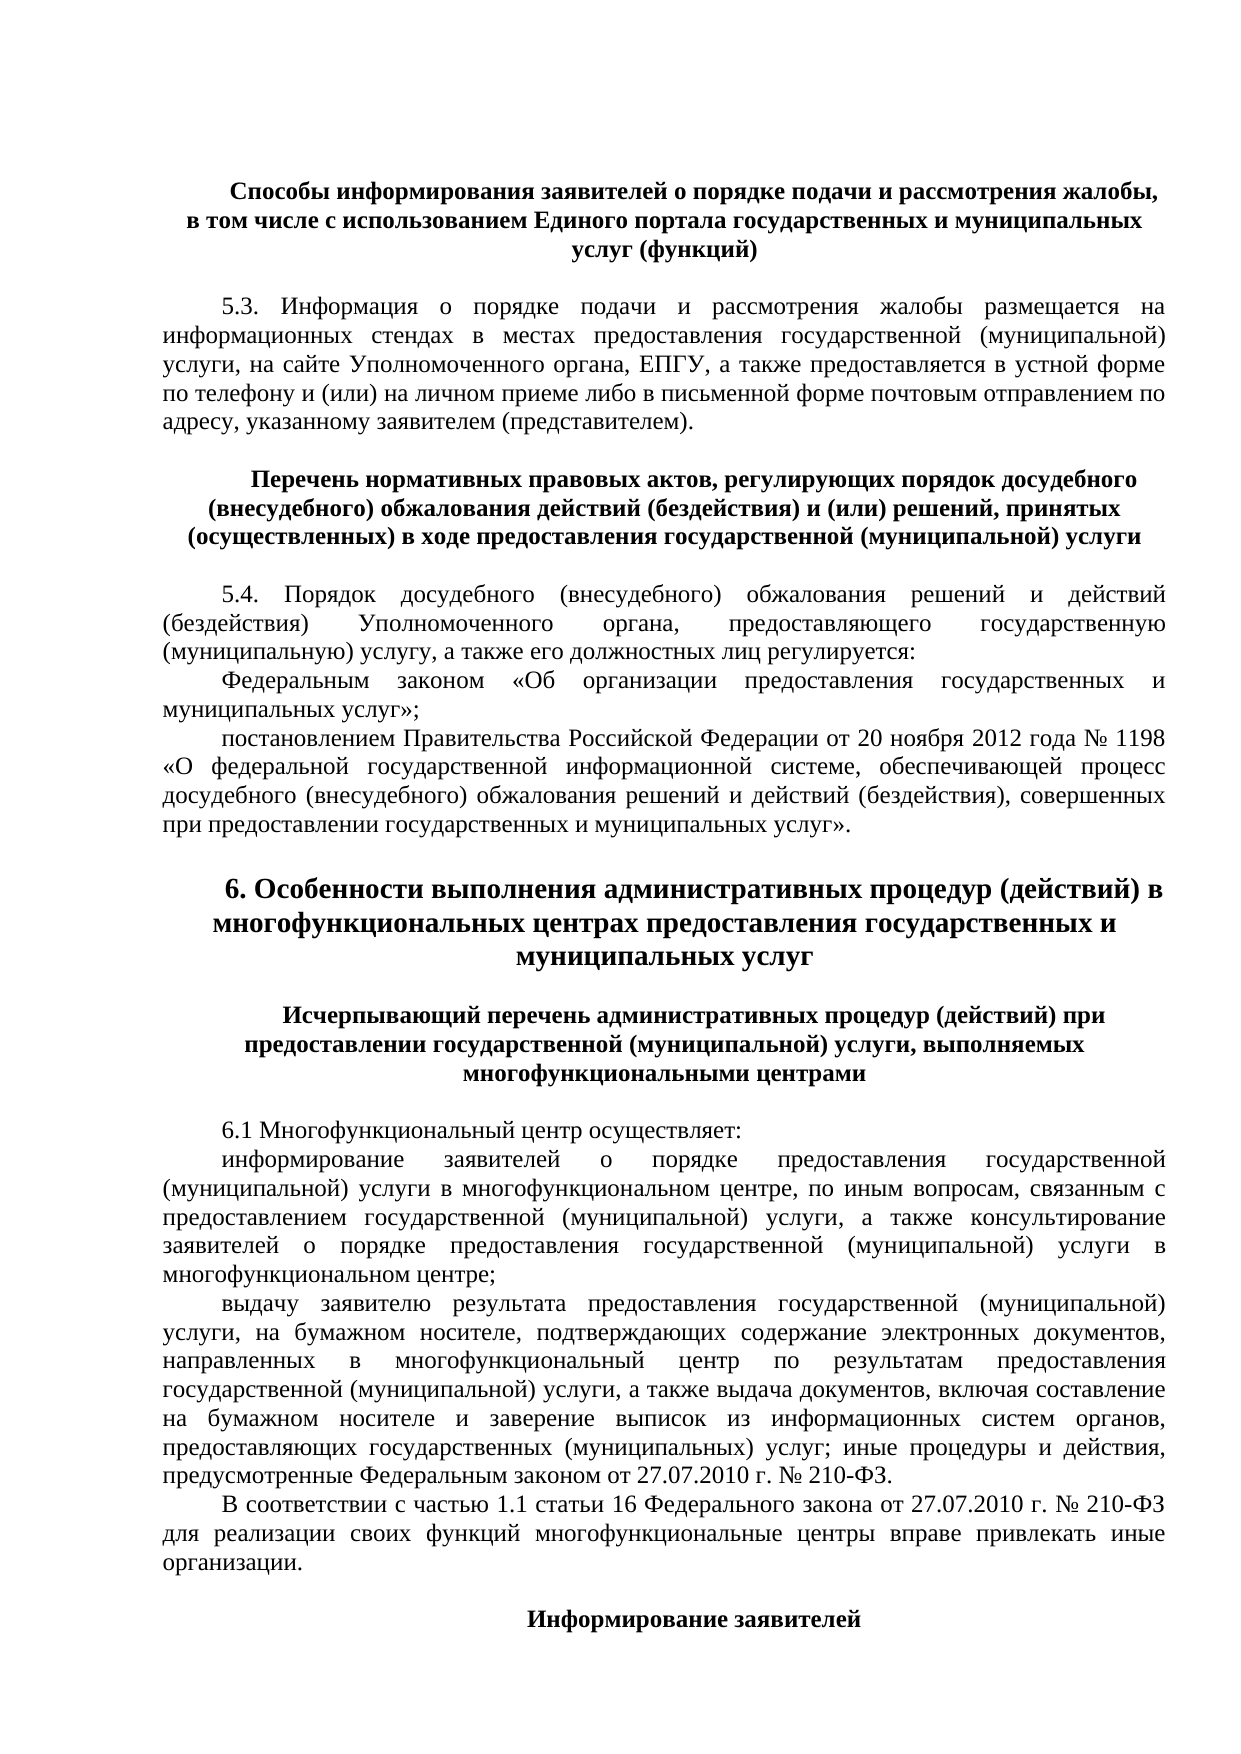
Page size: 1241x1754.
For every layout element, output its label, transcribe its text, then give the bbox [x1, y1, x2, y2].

text Федеральным законом «Об организации предоставления государственных и муниципальных услуг»; [162, 665, 1167, 723]
text постановлением Правительства Российской Федерации от 20 ноября 2012 года № 1198 «О федеральной государственной информационной системе, обеспечивающей процесс досудебного (внесудебного) обжалования решений и действий (бездействия), совершенных при предоставлении государственных и муниципальных услуг». [162, 723, 1167, 838]
text Перечень нормативных правовых актов, регулирующих порядок досудебного (внесудебного) обжалования действий (бездействия) и (или) решений, принятых (осуществленных) в ходе предоставления государственной (муниципальной) услуги [162, 464, 1167, 550]
text В соответствии с частью 1.1 статьи 16 Федерального закона от 27.07.2010 г. № 210-ФЗ для реализации своих функций многофункциональные центры вправе привлекать иные организации. [162, 1489, 1167, 1576]
text Информирование заявителей [162, 1604, 1167, 1633]
text Исчерпывающий перечень административных процедур (действий) при предоставлении государственной (муниципальной) услуги, выполняемых многофункциональными центрами [162, 1001, 1167, 1087]
text 6. Особенности выполнения административных процедур (действий) в многофункциональных центрах предоставления государственных и муниципальных услуг [162, 871, 1167, 972]
text выдачу заявителю результата предоставления государственной (муниципальной) услуги, на бумажном носителе, подтверждающих содержание электронных документов, направленных в многофункциональный центр по результатам предоставления государственной (муниципальной) услуги, а также выдача документов, включая составление на бумажном носителе и заверение выписок из информационных систем органов, предоставляющих государственных (муниципальных) услуг; иные процедуры и действия, предусмотренные Федеральным законом от 27.07.2010 г. № 210-ФЗ. [162, 1288, 1167, 1489]
text информирование заявителей о порядке предоставления государственной (муниципальной) услуги в многофункциональном центре, по иным вопросам, связанным с предоставлением государственной (муниципальной) услуги, а также консультирование заявителей о порядке предоставления государственной (муниципальной) услуги в многофункциональном центре; [162, 1144, 1167, 1288]
text 6.1 Многофункциональный центр осуществляет: [162, 1116, 1167, 1144]
text 5.4. Порядок досудебного (внесудебного) обжалования решений и действий (бездействия) Уполномоченного органа, предоставляющего государственную (муниципальную) услугу, а также его должностных лиц регулируется: [162, 579, 1167, 665]
text Способы информирования заявителей о порядке подачи и рассмотрения жалобы, в том числе с использованием Единого портала государственных и муниципальных услуг (функций) [162, 176, 1167, 263]
text 5.3. Информация о порядке подачи и рассмотрения жалобы размещается на информационных стендах в местах предоставления государственной (муниципальной) услуги, на сайте Уполномоченного органа, ЕПГУ, а также предоставляется в устной форме по телефону и (или) на личном приеме либо в письменной форме почтовым отправлением по адресу, указанному заявителем (представителем). [162, 291, 1167, 435]
